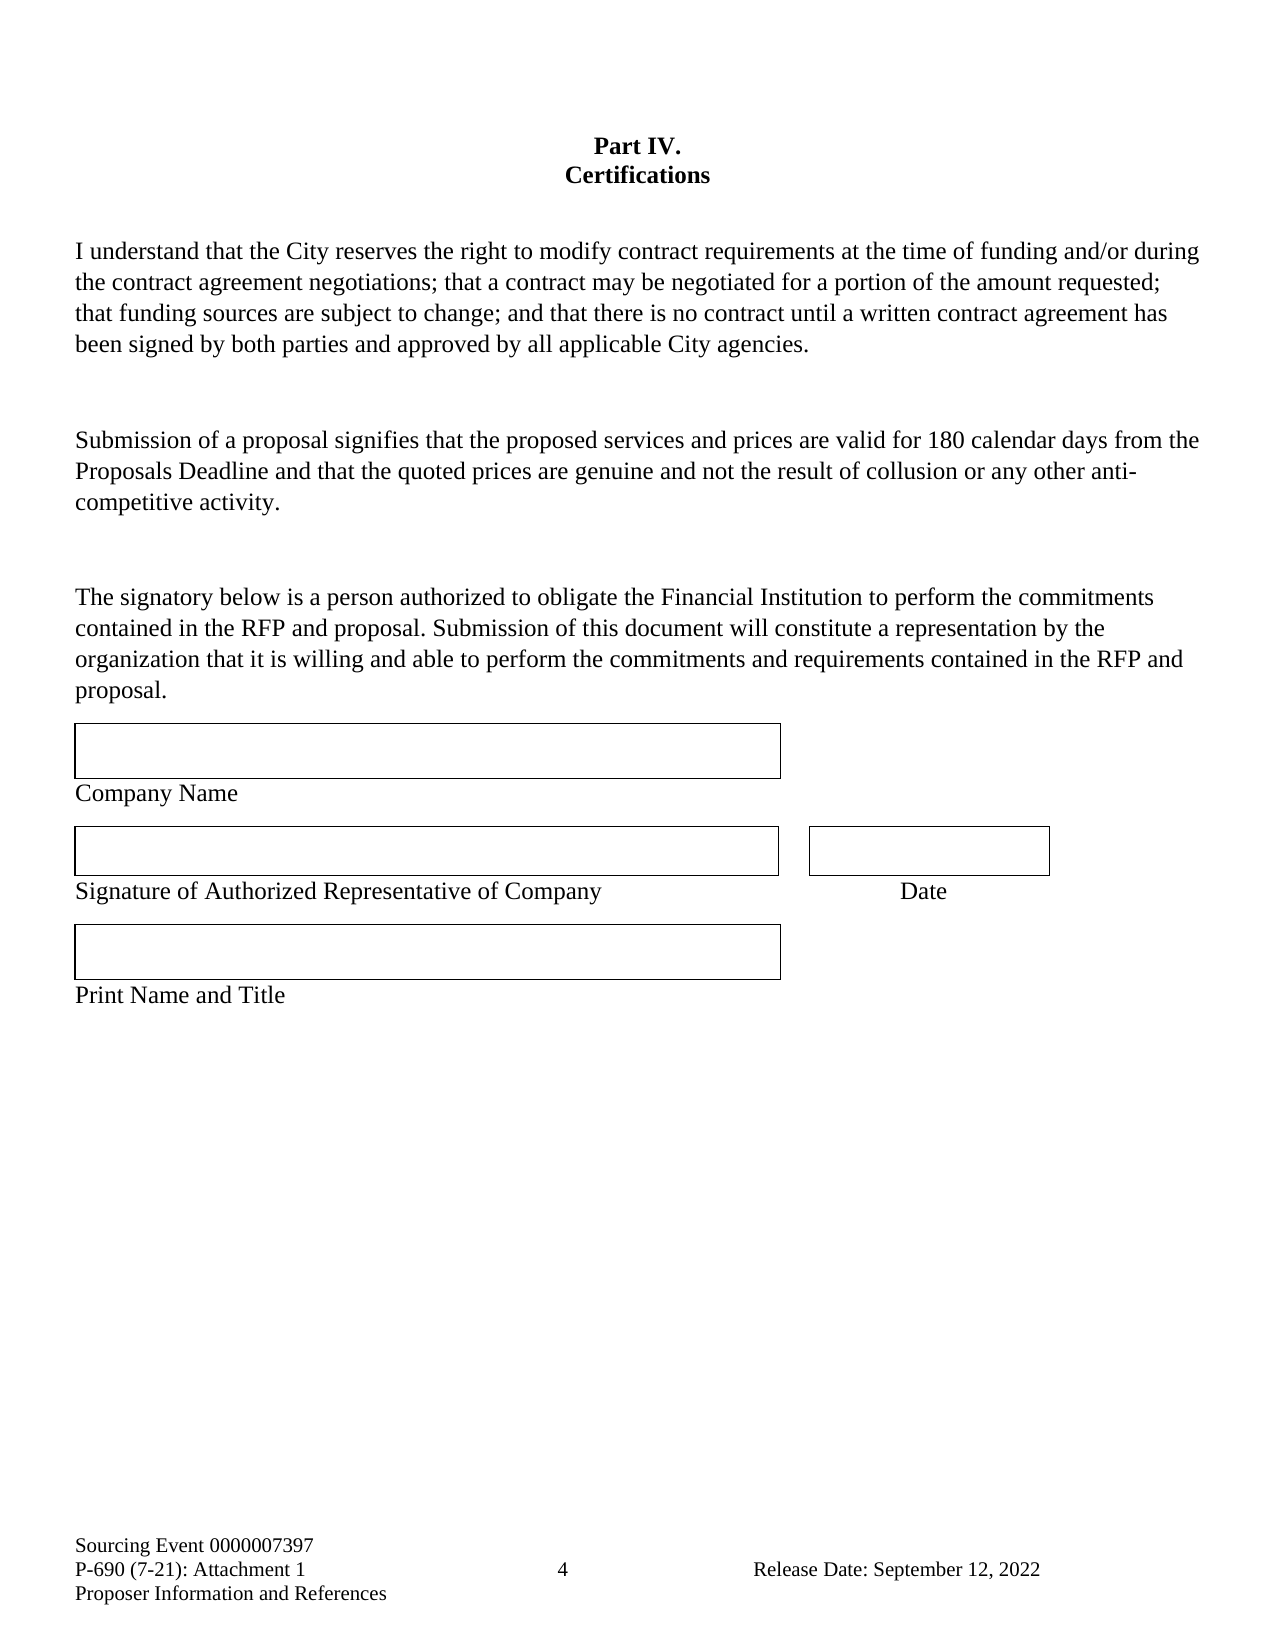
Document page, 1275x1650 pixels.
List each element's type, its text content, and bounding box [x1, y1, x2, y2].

table_header [76, 724, 780, 777]
text The signatory below is a person authorized to obligate the Financial Institution to perform the commitments contained in the RFP and proposal. Submission of this document will constitute a representation by the organization that it is willing and able to perform the commitments and requirements contained in the RFP and proposal. [75, 582, 1200, 704]
text Print Name and Title [75, 980, 1200, 1009]
table_header [779, 826, 809, 875]
table_header [76, 925, 780, 979]
text Company Name [75, 778, 1200, 807]
text I understand that the City reserves the right to modify contract requirements at the time of funding and/or during the contract agreement negotiations; that a contract may be negotiated for a portion of the amount requested; that funding sources are subject to change; and that there is no contract until a written contract agreement has been signed by both parties and approved by all applicable City agencies. [75, 236, 1200, 358]
text Signature of Authorized Representative of Company Date [75, 876, 1200, 905]
table_header [76, 827, 778, 875]
table_header [810, 827, 1049, 875]
text Submission of a proposal signifies that the proposed services and prices are valid for 180 calendar days from the Proposals Deadline and that the quoted prices are genuine and not the result of collusion or any other anti-competitive activity. [75, 425, 1200, 516]
text Part IV. [75, 131, 1200, 160]
text Certifications [75, 160, 1200, 188]
